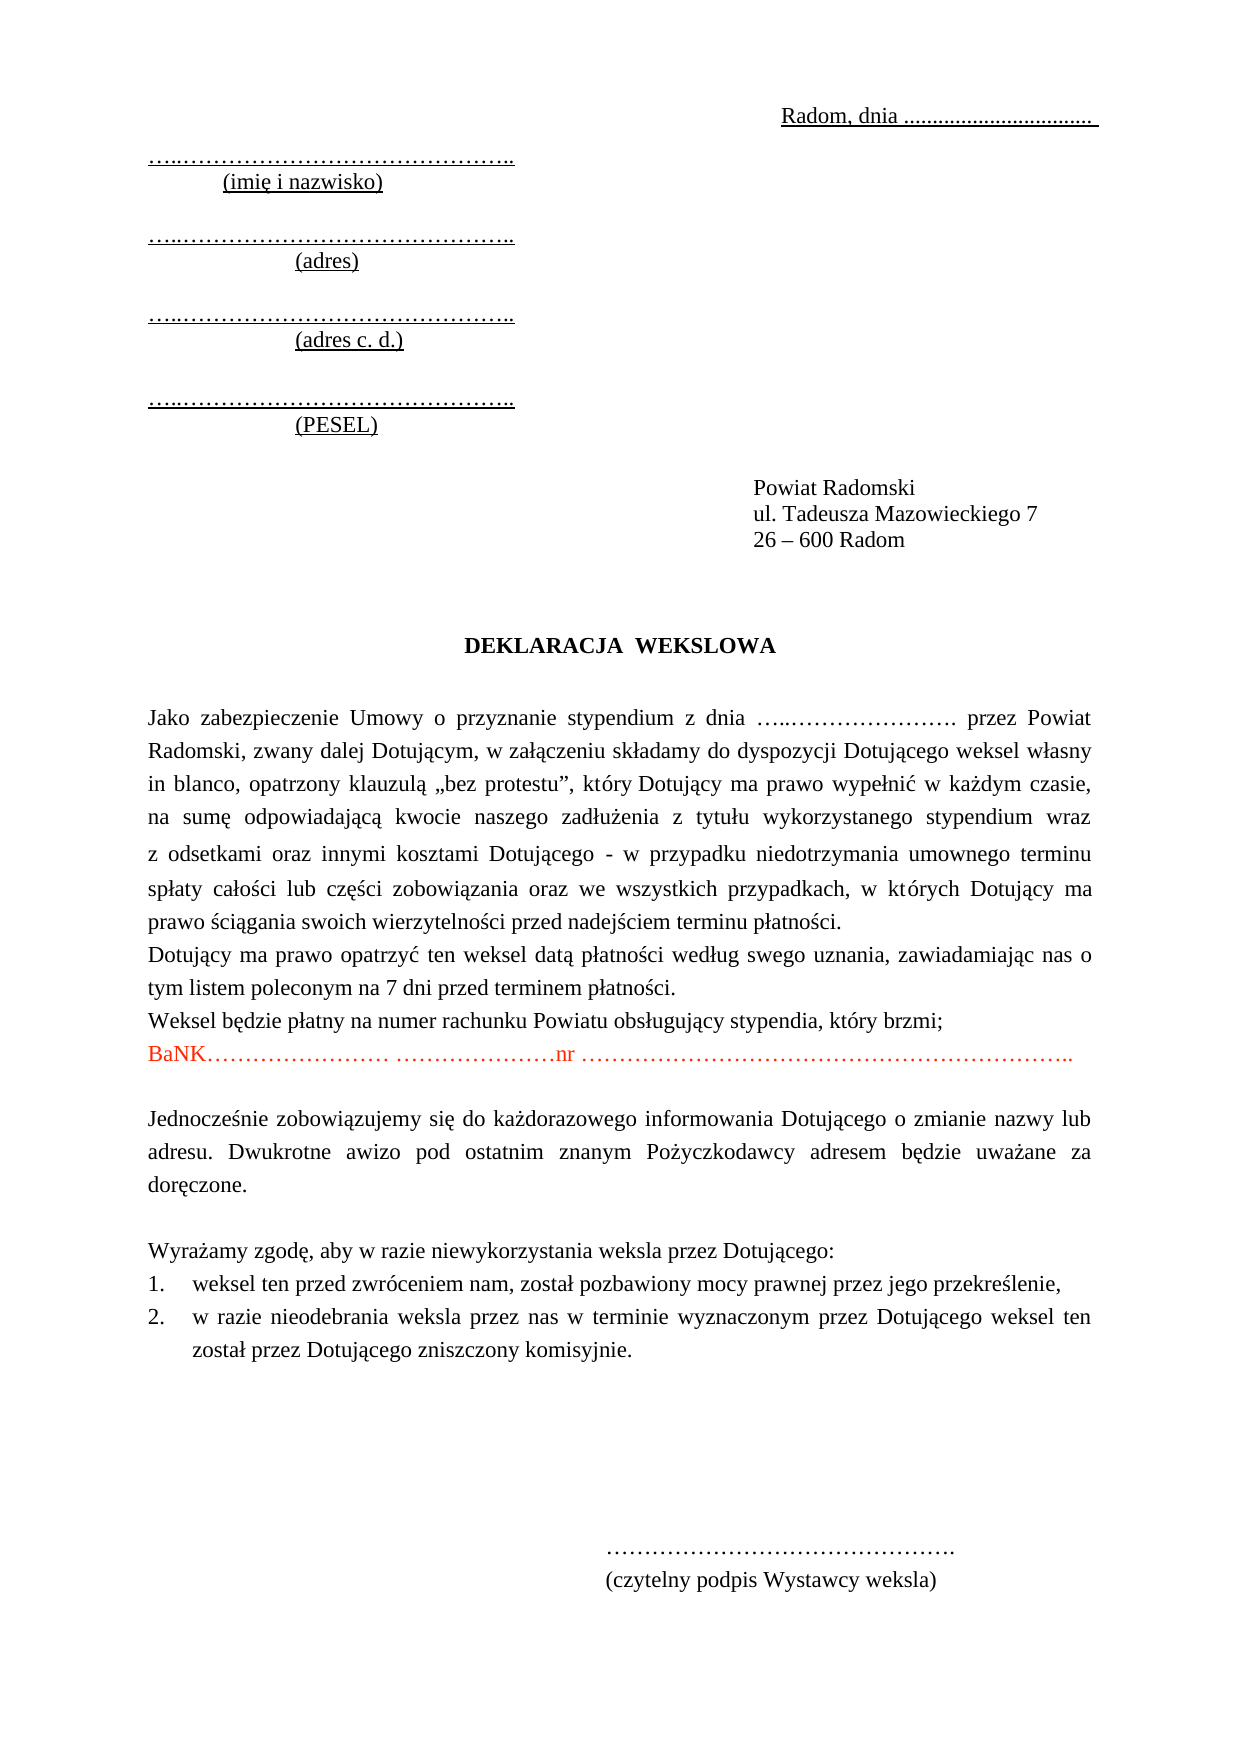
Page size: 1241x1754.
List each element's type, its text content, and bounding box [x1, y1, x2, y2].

text ul. Tadeusza Mazowieckiego 7 [753, 500, 1093, 527]
text Jednocześnie zobowiązujemy się do każdorazowego informowania Dotującego o zmianie nazwy lub adresu. Dwukrotne awizo pod ostatnim znanym Pożyczkodawcy adresem będzie uważane za doręczone. [148, 1105, 1093, 1198]
text (PESEL) [223, 411, 1093, 437]
text …..…………………………………….. [148, 221, 1093, 247]
text Weksel będzie płatny na numer rachunku Powiatu obsługujący stypendia, który brzmi; [148, 1007, 1093, 1033]
list weksel ten przed zwróceniem nam, został pozbawiony mocy prawnej przez jego przekreślenie, [148, 1270, 1093, 1296]
text Jako zabezpieczenie Umowy o przyznanie stypendium z dnia …..…………………. przez Powiat Radomski, zwany dalej Dotującym, w załączeniu składamy do dyspozycji Dotującego weksel własny in blanco, opatrzony klauzulą „bez protestu”, który Dotujący ma prawo wypełnić w każdym czasie, na sumę odpowiadającą kwocie naszego zadłużenia z tytułu wykorzystanego stypendium wraz z odsetkami oraz innymi kosztami Dotującego - w przypadku niedotrzymania umownego terminu spłaty całości lub części zobowiązania oraz we wszystkich przypadkach, w których Dotujący ma prawo ściągania swoich wierzytelności przed nadejściem terminu płatności. [148, 704, 1093, 934]
text (imię i nazwisko) [223, 168, 1093, 195]
text 26 – 600 Radom [753, 527, 1093, 553]
list w razie nieodebrania weksla przez nas w terminie wyznaczonym przez Dotującego weksel ten został przez Dotującego zniszczony komisyjnie. [148, 1303, 1093, 1362]
text (czytelny podpis Wystawcy weksla) [605, 1566, 1093, 1593]
text Radom, dnia ................................. [148, 102, 1093, 129]
text (adres c. d.) [223, 326, 1093, 353]
text …..…………………………………….. [148, 300, 1093, 326]
text DEKLARACJA WEKSLOWA [148, 632, 1093, 658]
text ………………………………………. [605, 1533, 1093, 1560]
text Dotujący ma prawo opatrzyć ten weksel datą płatności według swego uznania, zawiadamiając nas o tym listem poleconym na 7 dni przed terminem płatności. [148, 941, 1093, 1000]
text …..…………………………………….. [148, 384, 1093, 411]
text Wyrażamy zgodę, aby w razie niewykorzystania weksla przez Dotującego: [148, 1237, 1093, 1263]
text …..…………………………………….. [148, 142, 1093, 168]
text BaNK…………………… …………………nr ……………………………………………………….. [148, 1039, 1093, 1066]
text (adres) [223, 247, 1093, 274]
text Powiat Radomski [753, 474, 1093, 500]
